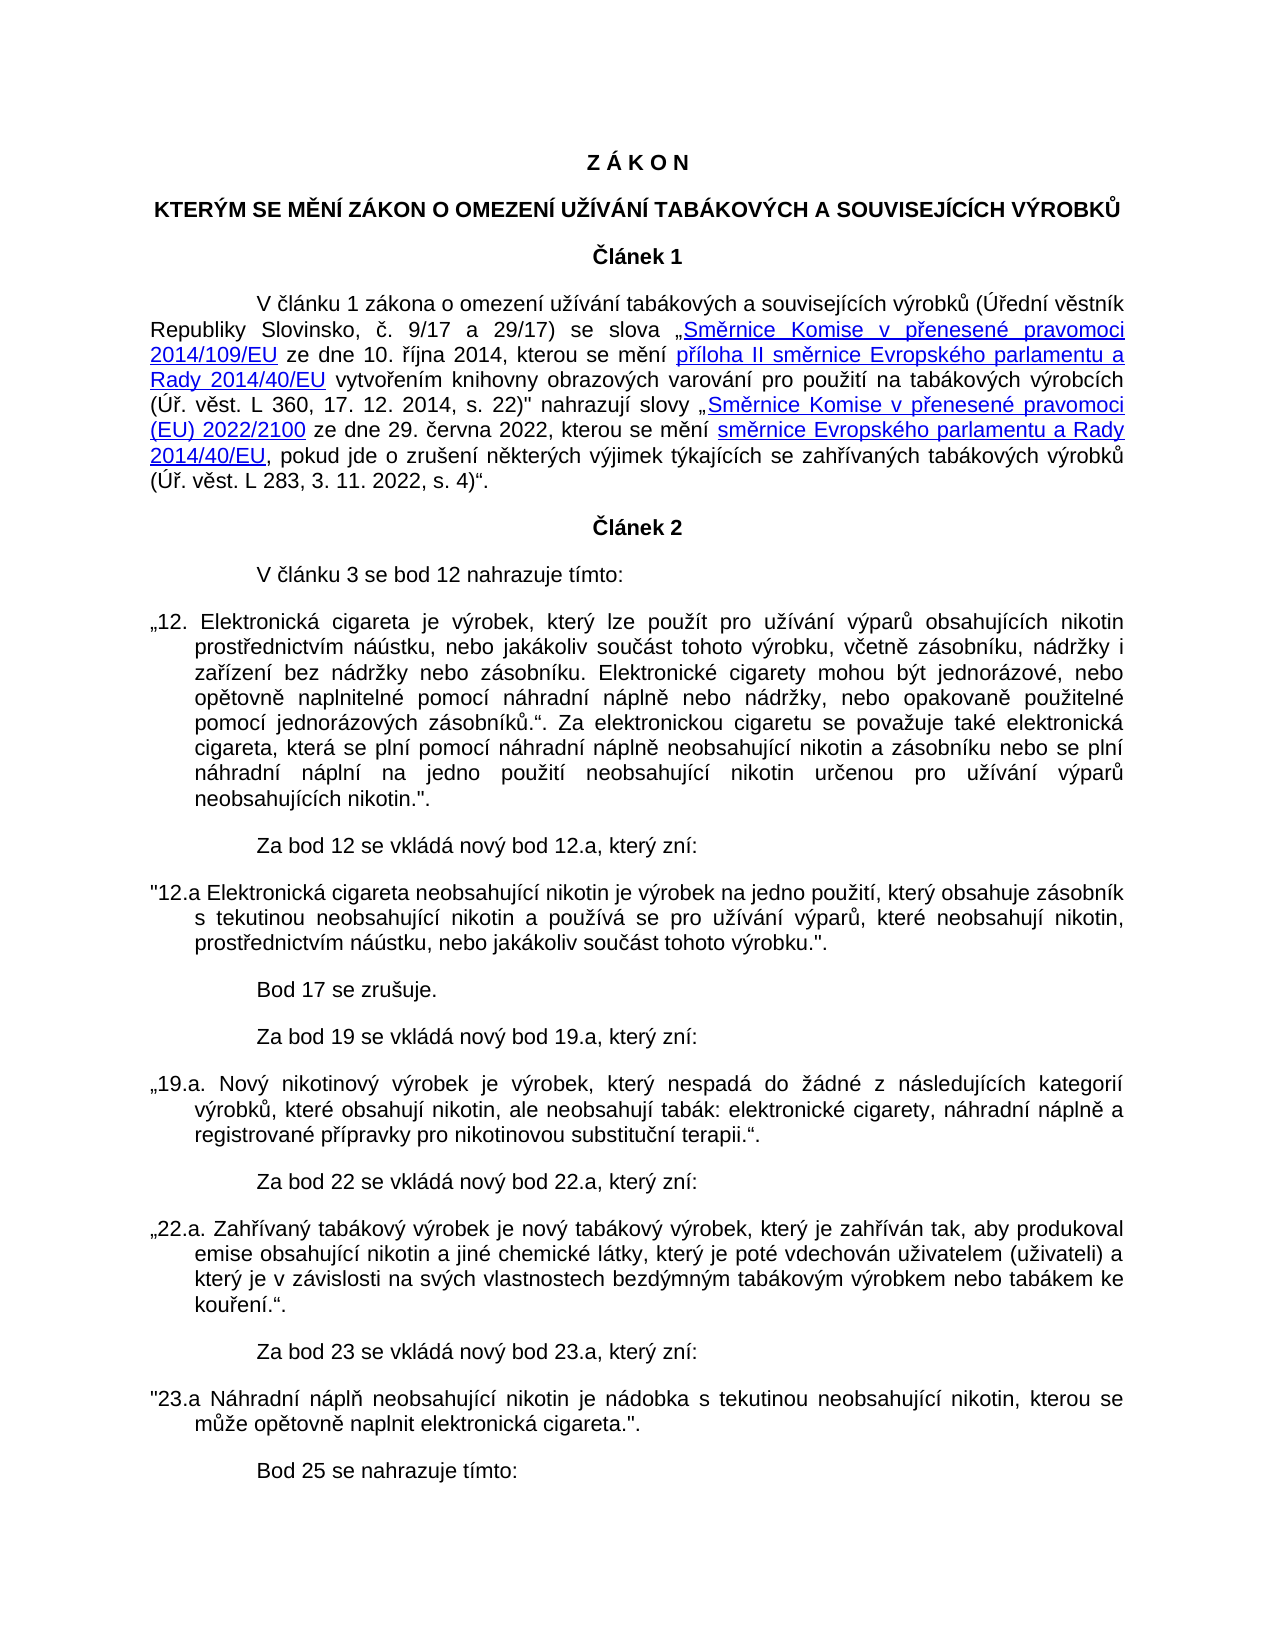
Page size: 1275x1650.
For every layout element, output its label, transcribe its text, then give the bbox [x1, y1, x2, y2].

text „19.a. Nový nikotinový výrobek je výrobek, který nespadá do žádné z následujících kategorií výrobků, které obsahují nikotin, ale neobsahují tabák: elektronické cigarety, náhradní náplně a registrované přípravky pro nikotinovou substituční terapii.“. [150, 1071, 1125, 1144]
text V článku 1 zákona o omezení užívání tabákových a souvisejících výrobků (Úřední věstník Republiky Slovinsko, č. 9/17 a 29/17) se slova „Směrnice Komise v přenesené pravomoci 2014/109/EU ze dne 10. října 2014, kterou se mění příloha II směrnice Evropského parlamentu a Rady 2014/40/EU vytvořením knihovny obrazových varování pro použití na tabákových výrobcích (Úř. věst. L 360, 17. 12. 2014, s. 22)" nahrazují slovy „Směrnice Komise v přenesené pravomoci (EU) 2022/2100 ze dne 29. června 2022, kterou se mění směrnice Evropského parlamentu a Rady 2014/40/EU, pokud jde o zrušení některých výjimek týkajících se zahřívaných tabákových výrobků (Úř. věst. L 283, 3. 11. 2022, s. 4)“. [150, 266, 1125, 465]
text Za bod 12 se vkládá nový bod 12.a, který zní: [150, 807, 1125, 858]
text Bod 25 se nahrazuje tímto: [150, 1433, 1125, 1483]
text Bod 17 se zrušuje. [150, 952, 1125, 999]
text Za bod 19 se vkládá nový bod 19.a, který zní: [150, 999, 1125, 1049]
text "23.a Náhradní náplň neobsahující nikotin je nádobka s tekutinou neobsahující nikotin, kterou se může opětovně naplnit elektronická cigareta.". [150, 1386, 1125, 1433]
text „22.a. Zahřívaný tabákový výrobek je nový tabákový výrobek, který je zahříván tak, aby produkoval emise obsahující nikotin a jiné chemické látky, který je poté vdechován uživatelem (uživateli) a který je v závislosti na svých vlastnostech bezdýmným tabákovým výrobkem nebo tabákem ke kouření.“. [150, 1216, 1125, 1313]
text Z Á K O N [150, 150, 1125, 175]
text Za bod 22 se vkládá nový bod 22.a, který zní: [150, 1144, 1125, 1194]
text „12. Elektronická cigareta je výrobek, který lze použít pro užívání výparů obsahujících nikotin prostřednictvím náústku, nebo jakákoliv součást tohoto výrobku, včetně zásobníku, nádržky i zařízení bez nádržky nebo zásobníku. Elektronické cigarety mohou být jednorázové, nebo opětovně naplnitelné pomocí náhradní náplně nebo nádržky, nebo opakovaně použitelné pomocí jednorázových zásobníků.“. Za elektronickou cigaretu se považuje také elektronická cigareta, která se plní pomocí náhradní náplně neobsahující nikotin a zásobníku nebo se plní náhradní náplní na jedno použití neobsahující nikotin určenou pro užívání výparů neobsahujících nikotin.". [150, 609, 1125, 807]
text Za bod 23 se vkládá nový bod 23.a, který zní: [150, 1313, 1125, 1364]
text "12.a Elektronická cigareta neobsahující nikotin je výrobek na jedno použití, který obsahuje zásobník s tekutinou neobsahující nikotin a používá se pro užívání výparů, které neobsahují nikotin, prostřednictvím náústku, nebo jakákoliv součást tohoto výrobku.". [150, 879, 1125, 952]
text Článek 1 [150, 194, 1125, 266]
text V článku 3 se bod 12 nahrazuje tímto: [150, 537, 1125, 587]
text Článek 2 [150, 465, 1125, 537]
